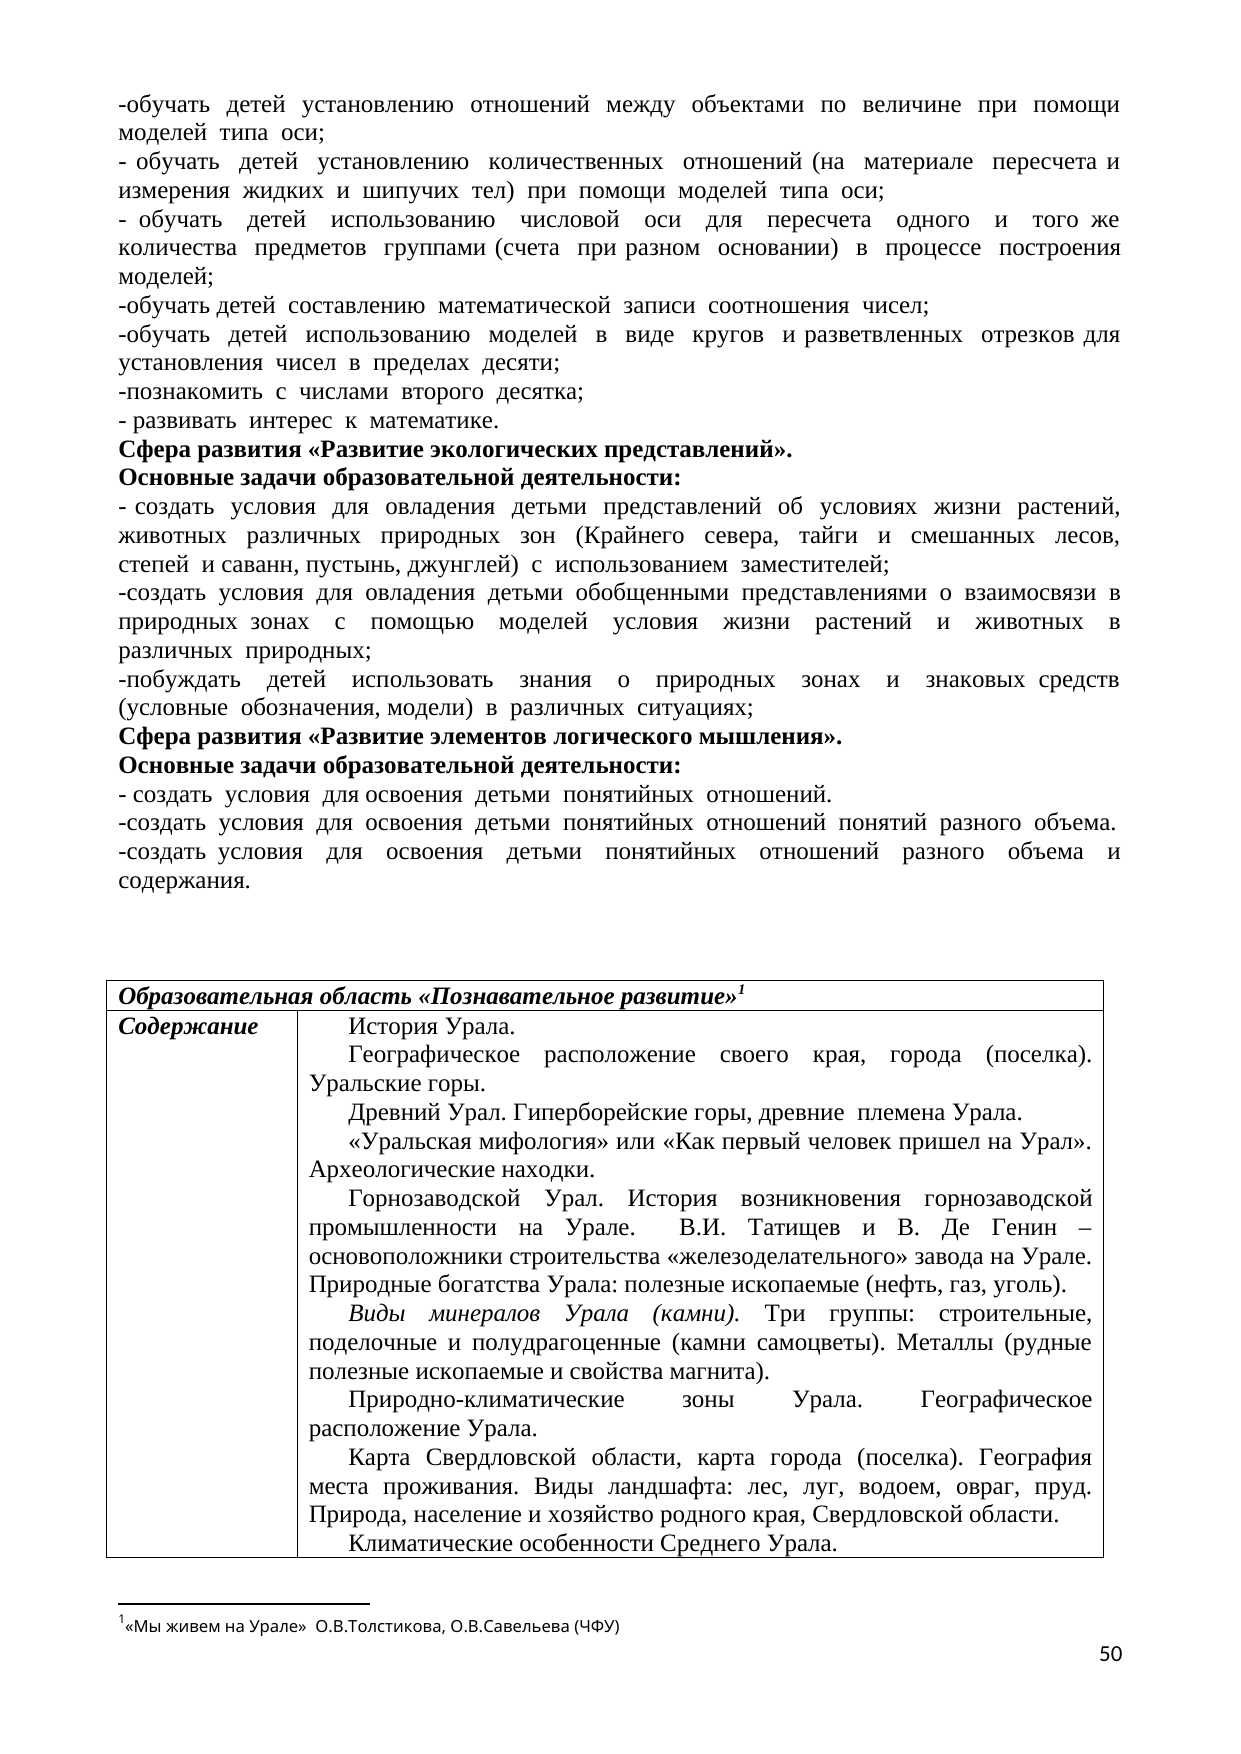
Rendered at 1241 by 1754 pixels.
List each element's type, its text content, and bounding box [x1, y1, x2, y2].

text Основные задачи образовательной деятельности: [118, 750, 1122, 779]
text Сфера развития «Развитие экологических представлений». [118, 434, 1122, 462]
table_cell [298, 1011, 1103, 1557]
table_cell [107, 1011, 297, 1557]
text - создать условия для освоения детьми понятийных отношений. [118, 779, 1122, 807]
text -обучать детей использованию моделей в виде кругов и разветвленных отрезков для установления чисел в пределах десяти; [118, 319, 1122, 376]
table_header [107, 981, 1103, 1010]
text Основные задачи образовательной деятельности: [118, 462, 1122, 491]
text - обучать детей использованию числовой оси для пересчета одного и того же количества предметов группами (счета при разном основании) в процессе построения моделей; [118, 204, 1122, 290]
text - создать условия для овладения детьми представлений об условиях жизни растений, животных различных природных зон (Крайнего севера, тайги и смешанных лесов, степей и саванн, пустынь, джунглей) с использованием заместителей; [118, 491, 1122, 577]
text -создать условия для освоения детьми понятийных отношений разного объема и содержания. [118, 836, 1122, 894]
text -обучать детей установлению отношений между объектами по величине при помощи моделей типа оси; [118, 89, 1122, 146]
text - развивать интерес к математике. [118, 405, 1122, 434]
text -побуждать детей использовать знания о природных зонах и знаковых средств (условные обозначения, модели) в различных ситуациях; [118, 664, 1122, 721]
text - обучать детей установлению количественных отношений (на материале пересчета и измерения жидких и шипучих тел) при помощи моделей типа оси; [118, 146, 1122, 204]
text -познакомить с числами второго десятка; [118, 376, 1122, 405]
text -создать условия для овладения детьми обобщенными представлениями о взаимосвязи в природных зонах с помощью моделей условия жизни растений и животных в различных природных; [118, 577, 1122, 664]
text Сфера развития «Развитие элементов логического мышления». [118, 721, 1122, 750]
text -создать условия для освоения детьми понятийных отношений понятий разного объема. [118, 807, 1122, 836]
text -обучать детей составлению математической записи соотношения чисел; [118, 290, 1122, 319]
